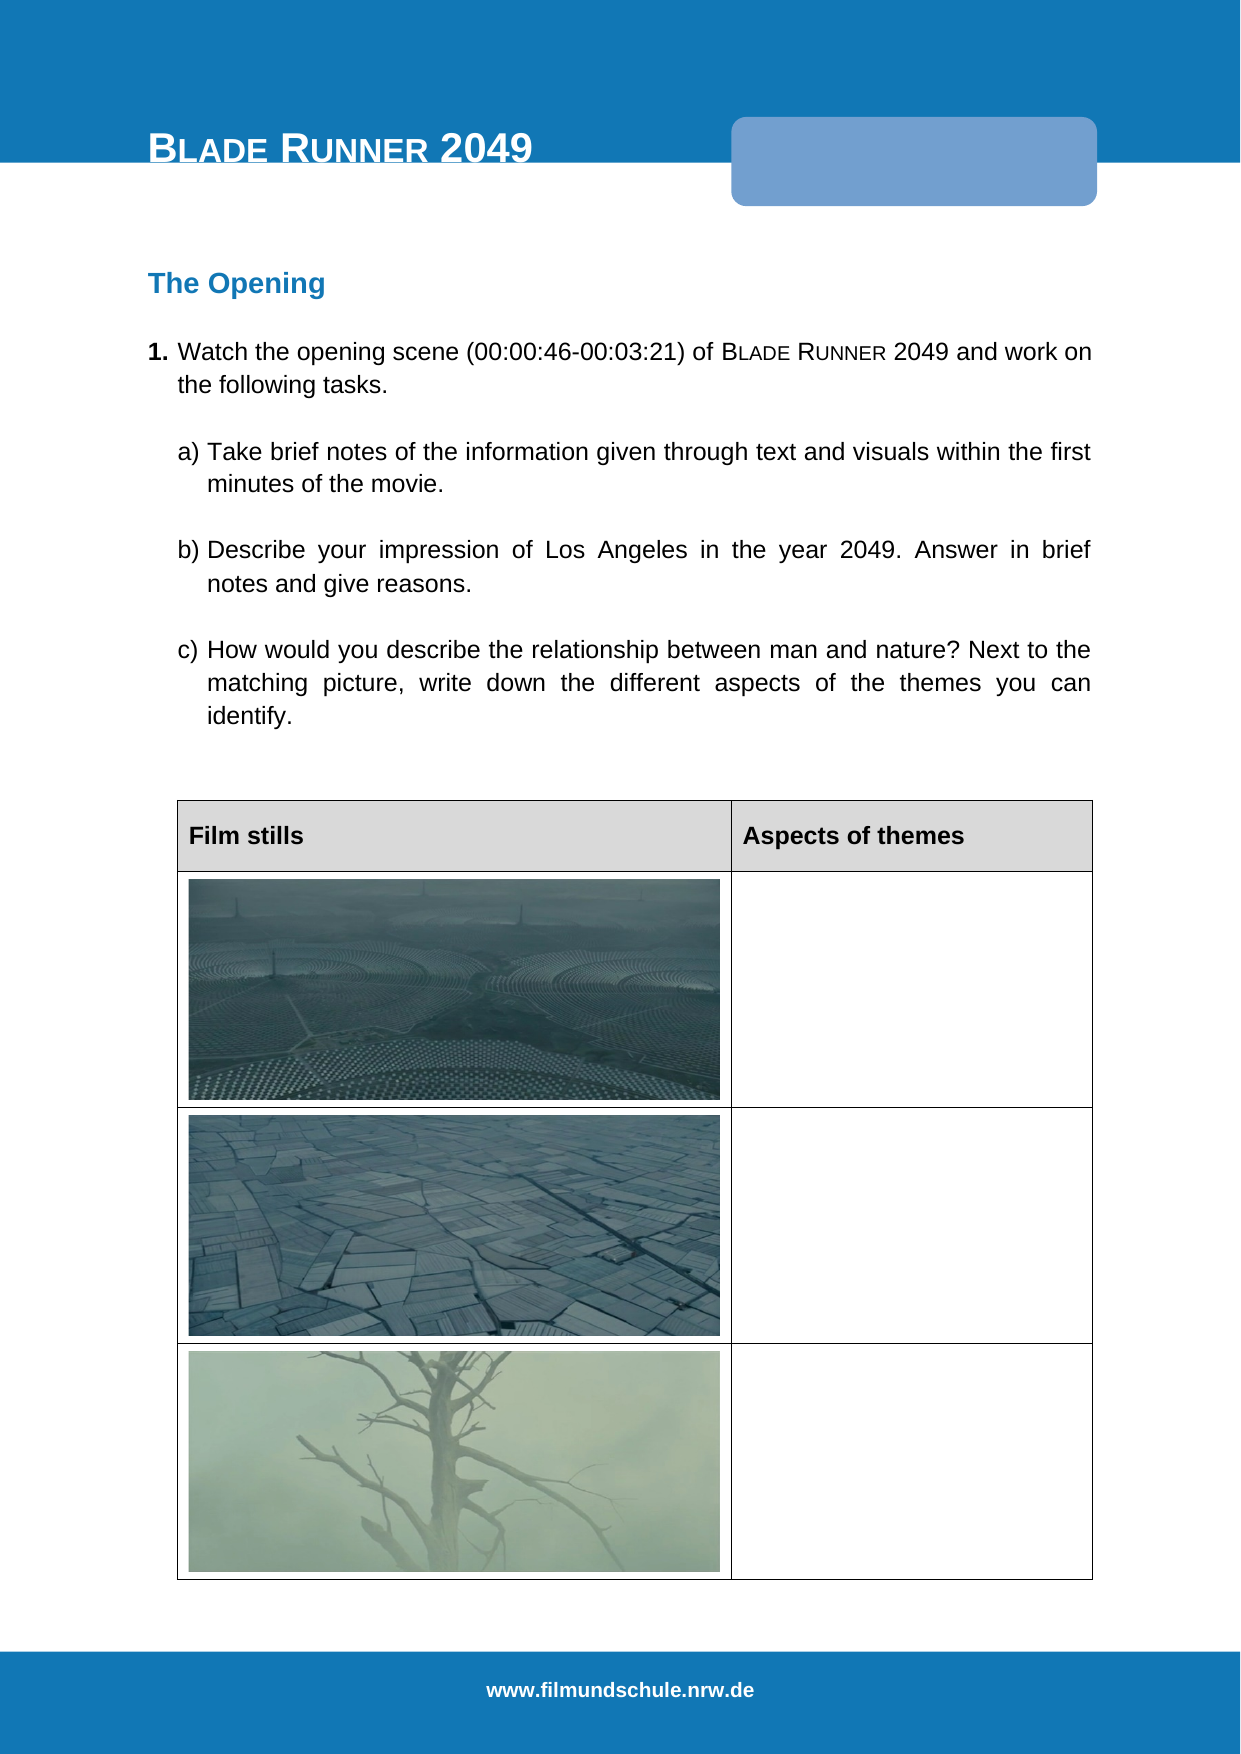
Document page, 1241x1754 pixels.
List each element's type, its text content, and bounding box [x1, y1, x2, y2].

table_cell [732, 1344, 1092, 1579]
table_cell [178, 872, 731, 1107]
list Describe your impression of Los Angeles in the year 2049. Answer in brief notes and give reasons. [177, 536, 1092, 597]
text The Opening [148, 266, 1092, 299]
table_header Aspects of themes [732, 801, 1092, 871]
list Watch the opening scene (00:00:46-00:03:21) of Blade Runner 2049 and work on the following tasks. [148, 337, 1092, 399]
table_cell [732, 1108, 1092, 1343]
picture [188, 879, 720, 1100]
table_cell [732, 872, 1092, 1107]
table_cell [178, 1108, 731, 1343]
table_cell [178, 1344, 731, 1579]
list Take brief notes of the information given through text and visuals within the first minutes of the movie. [177, 436, 1092, 498]
picture [188, 1351, 720, 1572]
list How would you describe the relationship between man and nature? Next to the matching picture, write down the different aspects of the themes you can identify. [177, 634, 1092, 729]
picture [188, 1115, 720, 1336]
table_header Film stills [178, 801, 731, 871]
